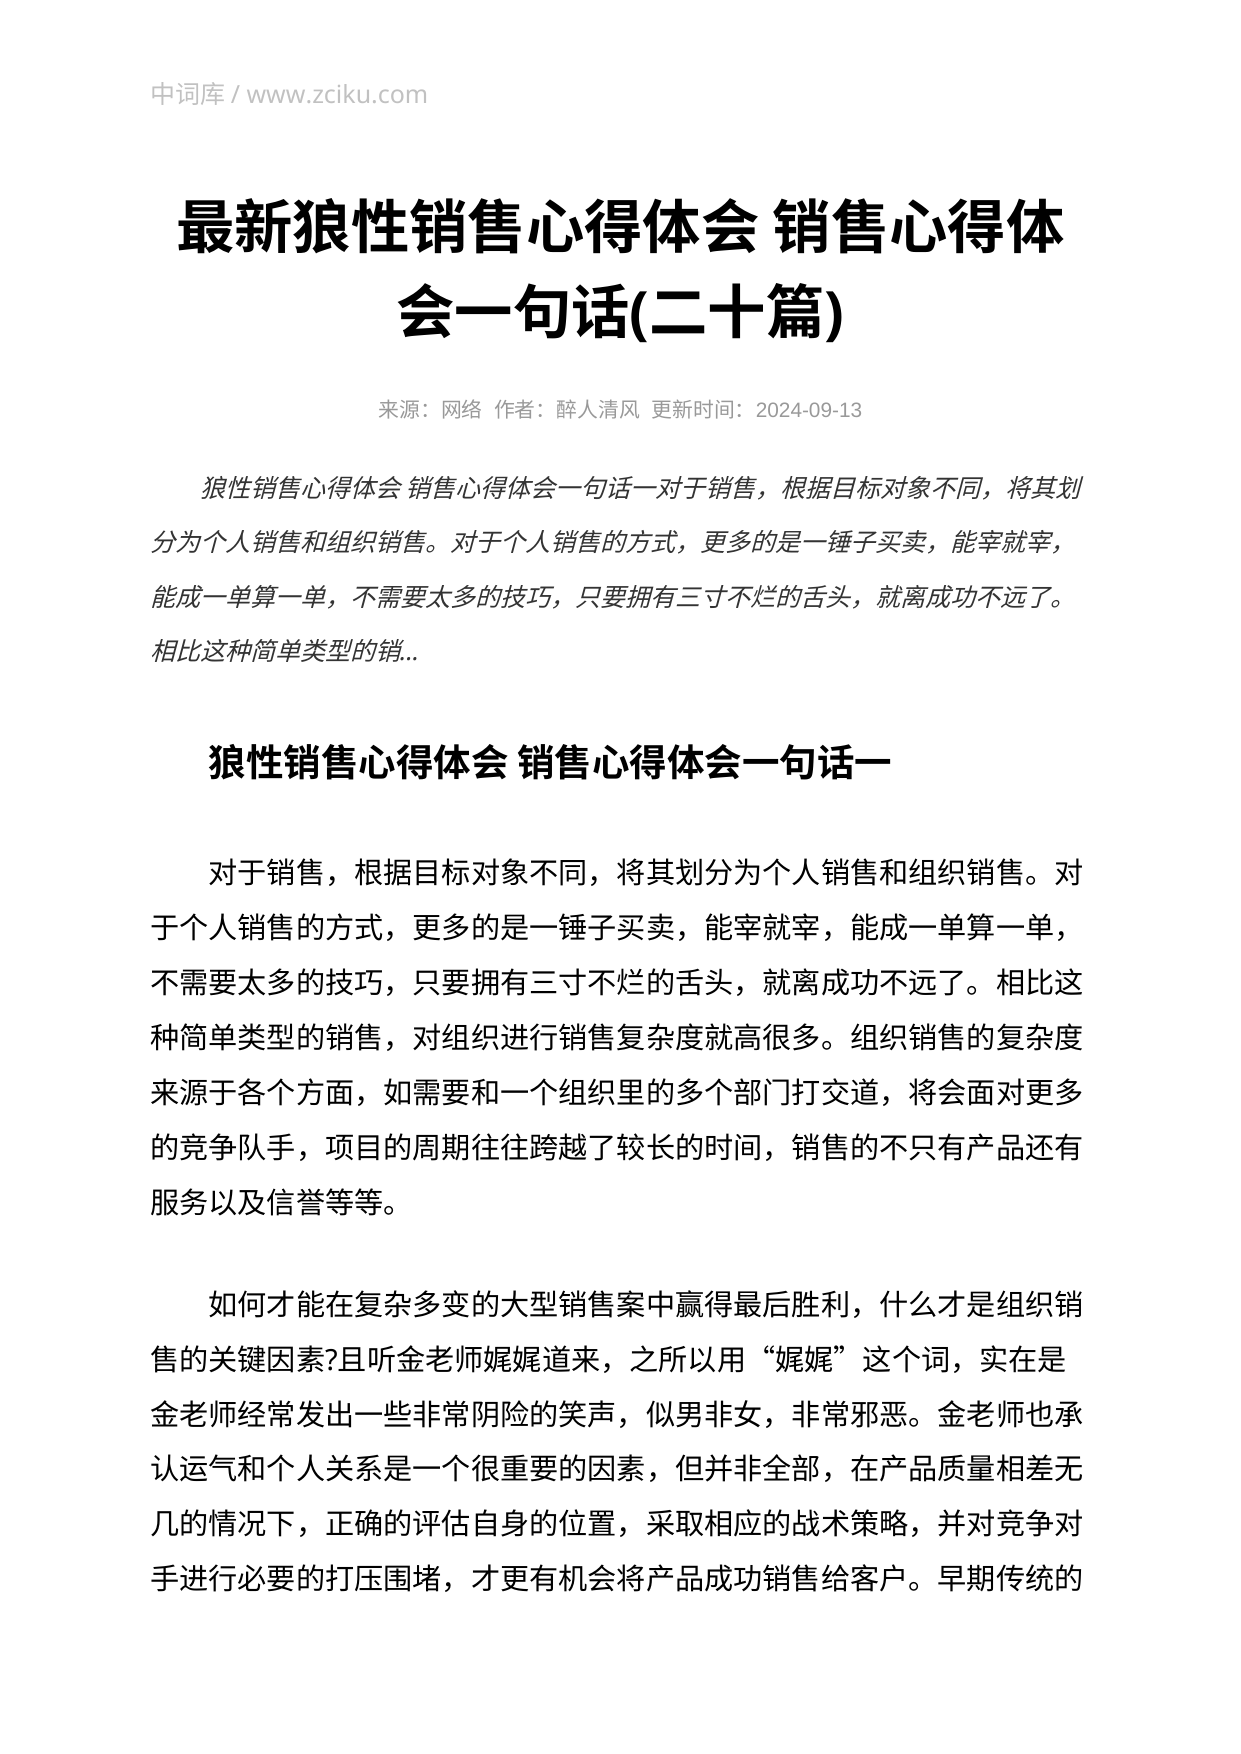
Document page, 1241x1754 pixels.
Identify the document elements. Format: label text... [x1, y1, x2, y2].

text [150, 1281, 1090, 1598]
text 狼性销售心得体会 销售心得体会一句话一 [150, 733, 1090, 787]
text 对于销售，根据目标对象不同，将其划分为个人销售和组织销售。对于个人销售的方式，更多的是一锤子买卖，能宰就宰，能成一单算一单，不需要太多的技巧，只要拥有三寸不烂的舌头，就离成功不远了。相比这种简单类型的销售，对组织进行销售复杂度就高很多。组织销售的复杂度来源于各个方面，如需要和一个组织里的多个部门打交道，将会面对更多的竞争队手，项目的周期往往跨越了较长的时间，销售的不只有产品还有服务以及信誉等等。 [150, 850, 1090, 1222]
text 狼性销售心得体会 销售心得体会一句话一对于销售，根据目标对象不同，将其划分为个人销售和组织销售。对于个人销售的方式，更多的是一锤子买卖，能宰就宰，能成一单算一单，不需要太多的技巧，只要拥有三寸不烂的舌头，就离成功不远了。相比这种简单类型的销... [150, 468, 1090, 668]
text 来源：网络 作者：醉人清风 更新时间：2024-09-13 [150, 397, 1090, 421]
subtitle 最新狼性销售心得体会 销售心得体会一句话(二十篇) [150, 181, 1090, 351]
